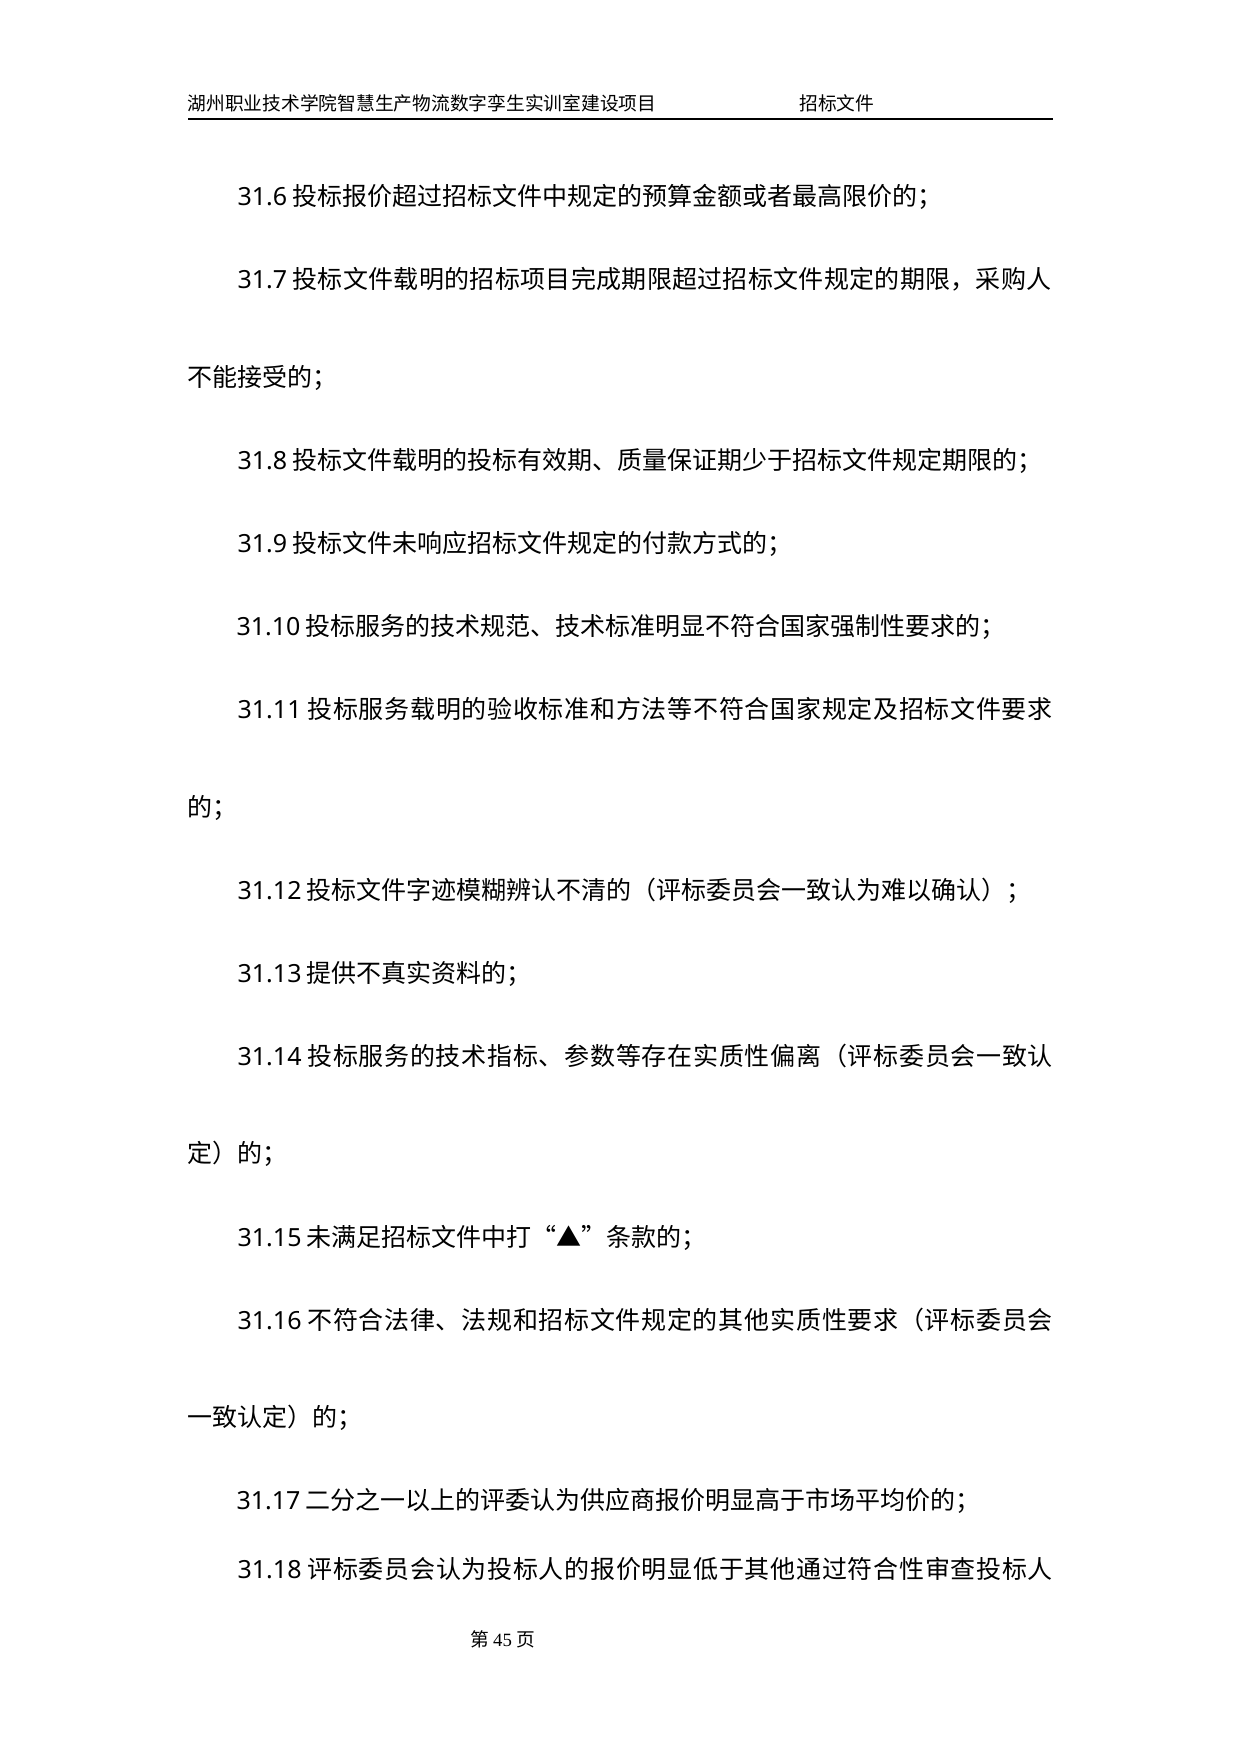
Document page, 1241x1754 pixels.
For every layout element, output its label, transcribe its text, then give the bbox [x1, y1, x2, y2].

text 31.17二分之一以上的评委认为供应商报价明显高于市场平均价的； [187, 1466, 1053, 1531]
text 31.13提供不真实资料的； [187, 939, 1053, 1004]
text 31.9投标文件未响应招标文件规定的付款方式的； [187, 509, 1053, 574]
text 31.16不符合法律、法规和招标文件规定的其他实质性要求（评标委员会一致认定）的； [187, 1286, 1053, 1448]
text 31.7投标文件载明的招标项目完成期限超过招标文件规定的期限，采购人不能接受的； [187, 245, 1053, 408]
text 31.10投标服务的技术规范、技术标准明显不符合国家强制性要求的； [187, 592, 1053, 657]
text 31.11投标服务载明的验收标准和方法等不符合国家规定及招标文件要求的； [187, 675, 1053, 838]
text 31.12投标文件字迹模糊辨认不清的（评标委员会一致认为难以确认）； [187, 856, 1053, 921]
text 31.8投标文件载明的投标有效期、质量保证期少于招标文件规定期限的； [187, 426, 1053, 491]
text 31.6投标报价超过招标文件中规定的预算金额或者最高限价的； [187, 162, 1053, 227]
text 31.15未满足招标文件中打“▲”条款的； [187, 1203, 1053, 1268]
text 31.14投标服务的技术指标、参数等存在实质性偏离（评标委员会一致认定）的； [187, 1022, 1053, 1184]
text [187, 1549, 1053, 1586]
